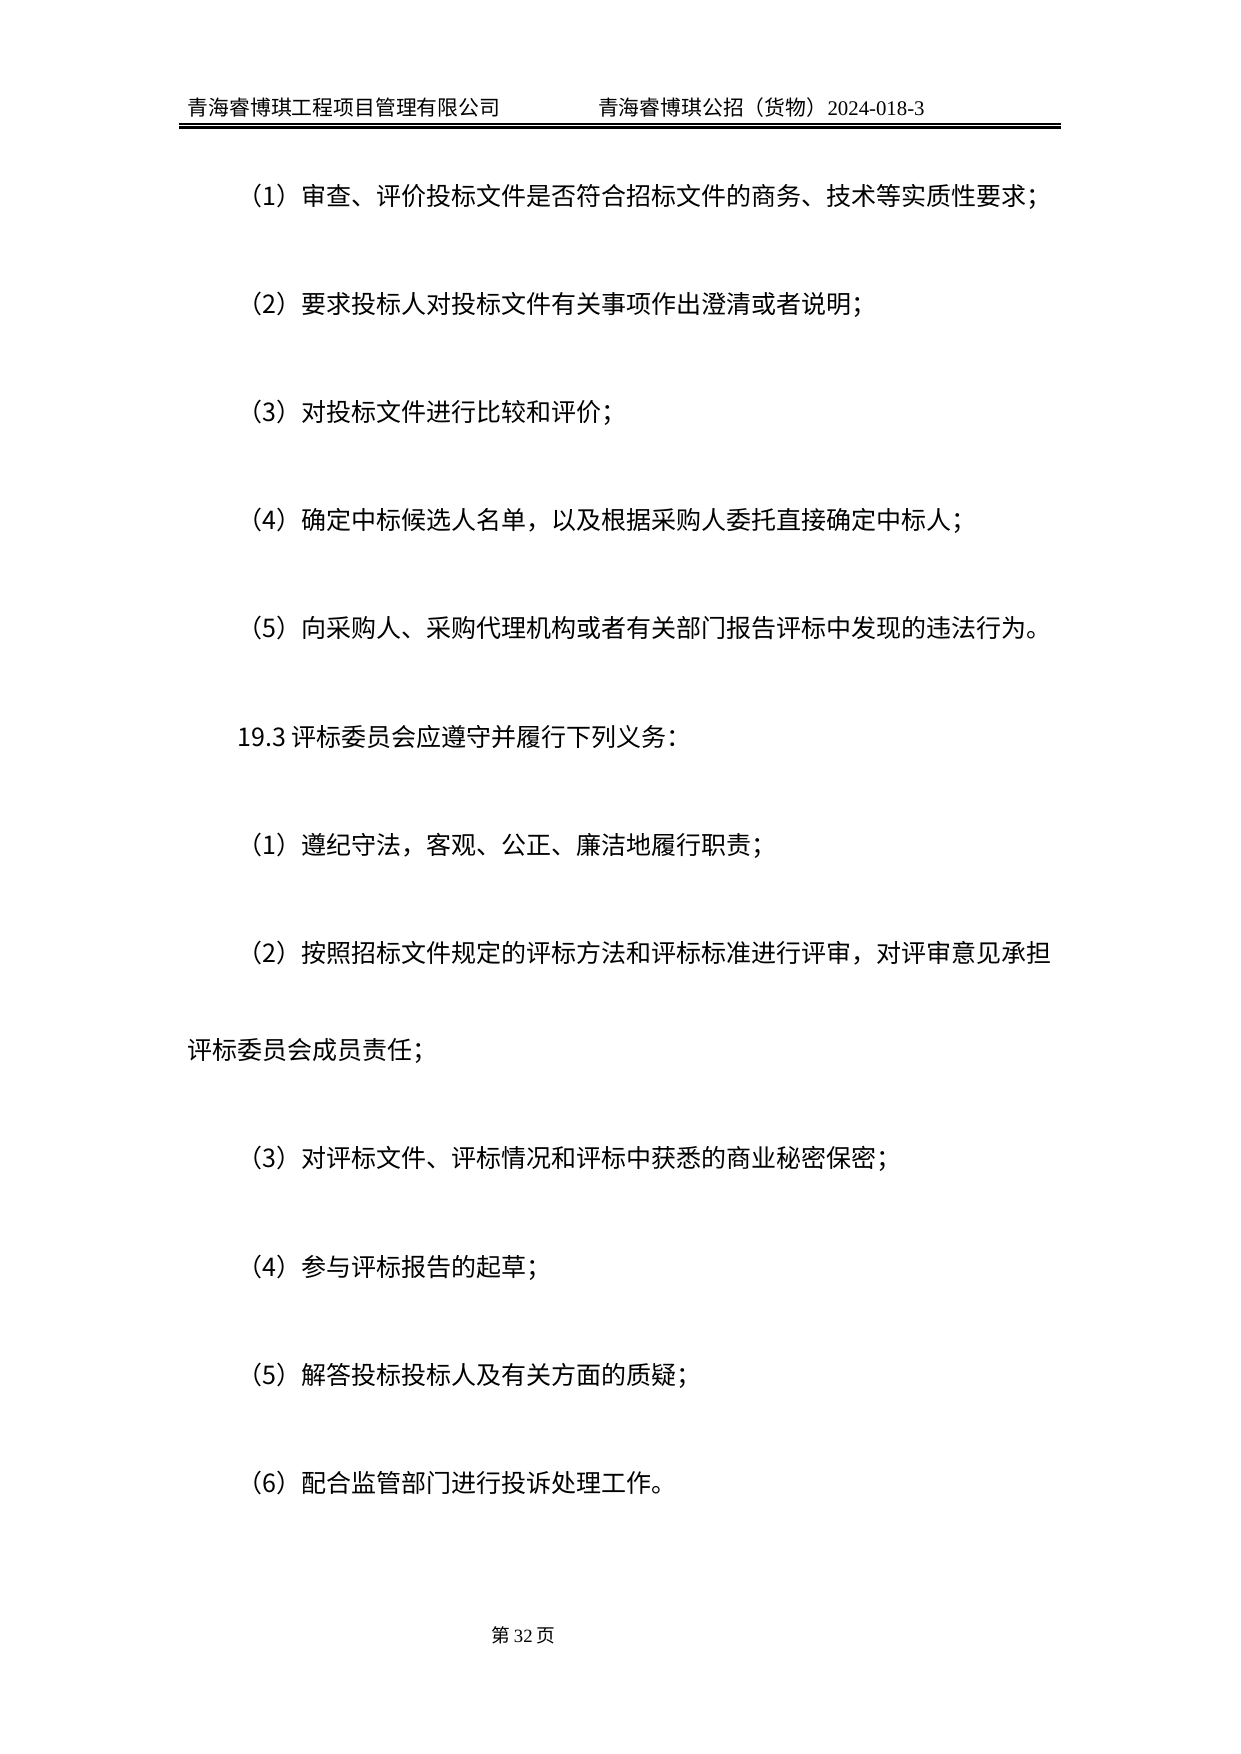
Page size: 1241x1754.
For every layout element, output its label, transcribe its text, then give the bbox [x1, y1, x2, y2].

text （1）遵纪守法，客观、公正、廉洁地履行职责； [187, 811, 1053, 876]
text （2）按照招标文件规定的评标方法和评标标准进行评审，对评审意见承担评标委员会成员责任； [187, 919, 1053, 1081]
text （4）参与评标报告的起草； [187, 1233, 1053, 1298]
text （6）配合监管部门进行投诉处理工作。 [187, 1449, 1053, 1514]
text （2）要求投标人对投标文件有关事项作出澄清或者说明； [187, 270, 1053, 335]
text （1）审查、评价投标文件是否符合招标文件的商务、技术等实质性要求； [187, 162, 1053, 227]
text （4）确定中标候选人名单，以及根据采购人委托直接确定中标人； [187, 486, 1053, 551]
text （3）对评标文件、评标情况和评标中获悉的商业秘密保密； [187, 1124, 1053, 1189]
text （3）对投标文件进行比较和评价； [187, 378, 1053, 443]
text （5）解答投标投标人及有关方面的质疑； [187, 1341, 1053, 1406]
text （5）向采购人、采购代理机构或者有关部门报告评标中发现的违法行为。 [187, 594, 1053, 659]
text 19.3评标委员会应遵守并履行下列义务： [187, 703, 1053, 768]
